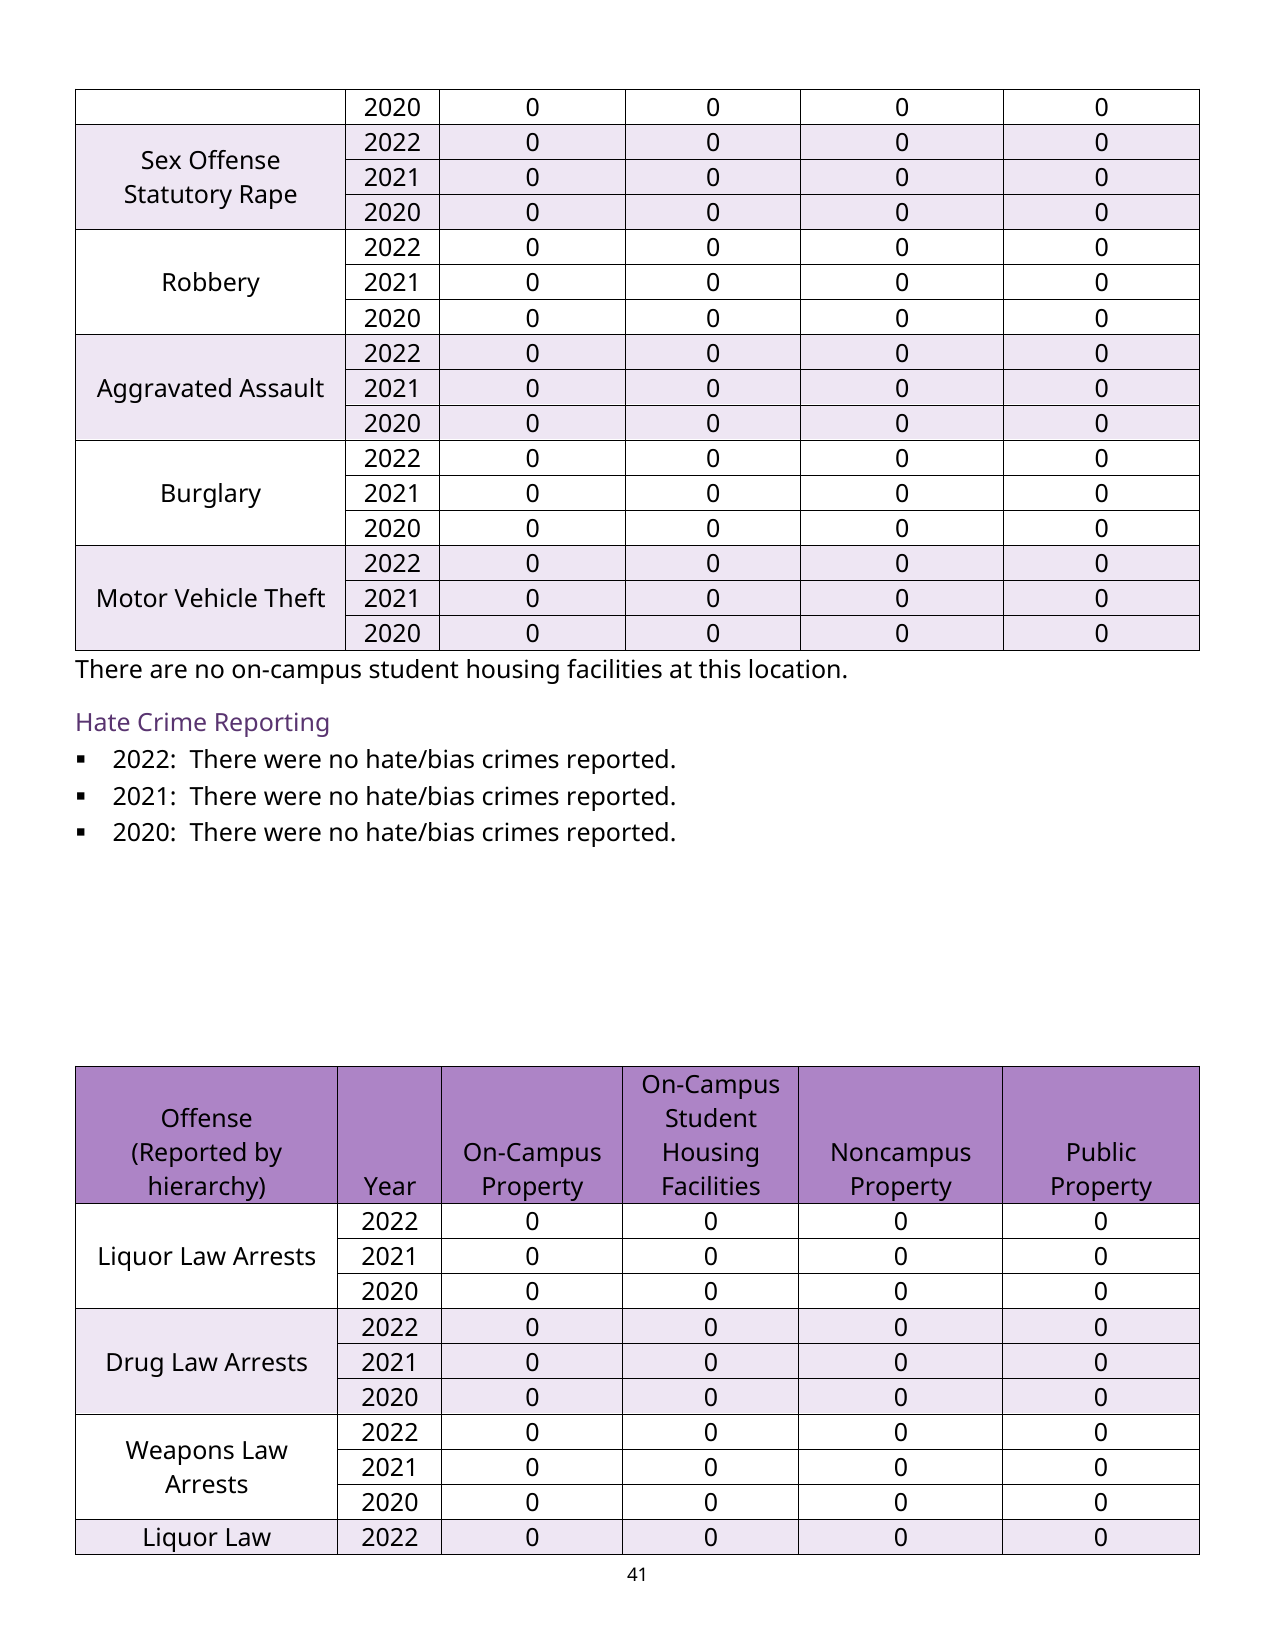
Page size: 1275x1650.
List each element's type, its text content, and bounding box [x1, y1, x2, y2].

table_cell 0 [801, 230, 1003, 264]
table_cell 0 [440, 546, 625, 580]
table_cell 0 [623, 1450, 798, 1484]
table_cell 0 [442, 1450, 622, 1484]
table_cell 0 [440, 581, 625, 615]
table_cell 0 [799, 1309, 1002, 1343]
table_cell 0 [1003, 1239, 1199, 1273]
table_cell 2021 [346, 160, 439, 194]
table_header Public Property [1003, 1067, 1199, 1203]
table_cell 0 [440, 511, 625, 545]
table_cell 2020 [338, 1274, 441, 1308]
table_cell 0 [440, 195, 625, 229]
table_cell 0 [440, 406, 625, 439]
table_cell 0 [801, 160, 1003, 194]
table_cell 0 [626, 616, 800, 650]
table_cell 0 [626, 90, 800, 124]
table_cell 0 [801, 195, 1003, 229]
table_cell 0 [626, 511, 800, 545]
table_cell 2022 [338, 1204, 441, 1238]
table_cell 0 [1003, 1309, 1199, 1343]
table_cell 0 [1003, 1344, 1199, 1378]
table_cell 0 [801, 125, 1003, 159]
table_cell 0 [440, 441, 625, 475]
table_cell 0 [442, 1379, 622, 1413]
table_cell 2022 [346, 125, 439, 159]
table_cell 0 [801, 511, 1003, 545]
table_cell 2020 [346, 511, 439, 545]
table_cell 2021 [346, 581, 439, 615]
table_cell 2020 [346, 90, 439, 124]
table_cell 0 [801, 265, 1003, 299]
table_cell 0 [801, 406, 1003, 439]
table_cell 0 [626, 300, 800, 334]
table_cell 0 [799, 1520, 1002, 1554]
table_cell 2021 [346, 370, 439, 404]
table_cell 0 [440, 300, 625, 334]
list 2020: There were no hate/bias crimes reported. [75, 815, 1200, 849]
table_cell 0 [1004, 125, 1199, 159]
table_cell 2021 [338, 1239, 441, 1273]
table_cell 0 [799, 1344, 1002, 1378]
table_cell Drug Law Arrests [76, 1309, 337, 1413]
table_cell 0 [626, 265, 800, 299]
table_cell 0 [626, 370, 800, 404]
table_cell 0 [440, 125, 625, 159]
table_cell 0 [1003, 1450, 1199, 1484]
table_cell 2022 [346, 230, 439, 264]
table_cell 0 [1004, 581, 1199, 615]
table_cell 0 [440, 616, 625, 650]
table_cell Liquor Law Arrests [76, 1204, 337, 1308]
list 2022: There were no hate/bias crimes reported. [75, 741, 1200, 776]
table_cell 2020 [346, 616, 439, 650]
table_cell 0 [626, 476, 800, 510]
table_cell Motor Vehicle Theft [76, 546, 345, 650]
table_cell 0 [440, 230, 625, 264]
table_cell 2022 [346, 546, 439, 580]
table_cell 2022 [346, 335, 439, 369]
table_header Year [338, 1067, 441, 1203]
table_cell 0 [799, 1379, 1002, 1413]
table_cell 2020 [338, 1379, 441, 1413]
table_cell 0 [442, 1309, 622, 1343]
table_cell 0 [626, 195, 800, 229]
table_cell 0 [626, 406, 800, 439]
table_cell 0 [623, 1309, 798, 1343]
table_cell 2022 [338, 1520, 441, 1554]
table_cell 0 [440, 335, 625, 369]
table_cell Burglary [76, 441, 345, 545]
table_header Noncampus Property [799, 1067, 1002, 1203]
table_cell Aggravated Assault [76, 335, 345, 439]
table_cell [76, 1520, 337, 1554]
table_cell 0 [799, 1485, 1002, 1519]
table_cell 0 [442, 1520, 622, 1554]
table_cell 0 [442, 1239, 622, 1273]
table_header On-Campus Property [442, 1067, 622, 1203]
table_cell 0 [799, 1415, 1002, 1448]
table_cell 0 [799, 1239, 1002, 1273]
table_cell 2021 [346, 476, 439, 510]
table_cell 0 [626, 441, 800, 475]
table_cell 0 [1004, 230, 1199, 264]
table_cell 0 [623, 1379, 798, 1413]
table_cell 0 [623, 1274, 798, 1308]
table_cell 0 [440, 90, 625, 124]
table_cell 2022 [338, 1415, 441, 1448]
table_cell 0 [623, 1415, 798, 1448]
table_cell 0 [799, 1450, 1002, 1484]
table_cell 0 [1004, 335, 1199, 369]
table_cell 0 [801, 546, 1003, 580]
table_cell 2020 [338, 1485, 441, 1519]
table_cell 0 [626, 230, 800, 264]
table_cell 0 [1004, 616, 1199, 650]
table_cell 2020 [346, 195, 439, 229]
table_cell 0 [1003, 1415, 1199, 1448]
table_cell 0 [440, 160, 625, 194]
table_cell Weapons Law Arrests [76, 1415, 337, 1519]
table_cell 0 [801, 581, 1003, 615]
table_cell 0 [623, 1344, 798, 1378]
table_cell 0 [626, 546, 800, 580]
table_cell 2021 [338, 1344, 441, 1378]
table_cell 0 [1003, 1204, 1199, 1238]
table_cell 0 [442, 1274, 622, 1308]
text Hate Crime Reporting [75, 705, 1200, 739]
table_header On-Campus Student Housing Facilities [623, 1067, 798, 1203]
table_cell 0 [1004, 160, 1199, 194]
table_cell 0 [1004, 370, 1199, 404]
table_cell 0 [442, 1415, 622, 1448]
table_cell 0 [442, 1485, 622, 1519]
table_cell 0 [1003, 1520, 1199, 1554]
table_cell 0 [440, 265, 625, 299]
table_cell 2020 [346, 300, 439, 334]
table_cell 0 [626, 160, 800, 194]
table_cell 0 [801, 616, 1003, 650]
table_cell 2021 [346, 265, 439, 299]
table_cell 0 [801, 476, 1003, 510]
table_cell 0 [801, 90, 1003, 124]
table_cell 0 [623, 1520, 798, 1554]
table_cell 0 [440, 476, 625, 510]
table_cell 0 [1004, 195, 1199, 229]
table_cell 0 [626, 335, 800, 369]
table_cell 0 [1004, 476, 1199, 510]
table_cell 2020 [346, 406, 439, 439]
table_cell Robbery [76, 230, 345, 334]
table_cell 0 [1004, 441, 1199, 475]
table_cell 0 [623, 1204, 798, 1238]
table_cell 0 [442, 1204, 622, 1238]
table_cell 0 [440, 370, 625, 404]
table_header Offense (Reported by hierarchy) [76, 1067, 337, 1203]
table_cell 0 [1004, 511, 1199, 545]
table_cell 0 [801, 441, 1003, 475]
list 2021: There were no hate/bias crimes reported. [75, 778, 1200, 812]
table_cell 0 [1004, 546, 1199, 580]
table_cell 0 [799, 1204, 1002, 1238]
text There are no on-campus student housing facilities at this location. [75, 651, 1200, 685]
table_cell 0 [623, 1485, 798, 1519]
table_cell 0 [1004, 265, 1199, 299]
table_cell 0 [1003, 1379, 1199, 1413]
table_cell 0 [442, 1344, 622, 1378]
table_cell 0 [1004, 90, 1199, 124]
table_cell 0 [1003, 1274, 1199, 1308]
table_cell 0 [801, 300, 1003, 334]
table_cell 2022 [346, 441, 439, 475]
table_cell 0 [801, 335, 1003, 369]
table_cell 2022 [338, 1309, 441, 1343]
table_cell 0 [1003, 1485, 1199, 1519]
table_cell 0 [801, 370, 1003, 404]
table_cell 0 [626, 125, 800, 159]
table_cell 0 [1004, 300, 1199, 334]
table_cell 0 [626, 581, 800, 615]
table_cell 2021 [338, 1450, 441, 1484]
table_cell 0 [623, 1239, 798, 1273]
table_cell 0 [799, 1274, 1002, 1308]
table_cell 0 [1004, 406, 1199, 439]
table_cell Sex Offense Statutory Rape [76, 125, 345, 229]
